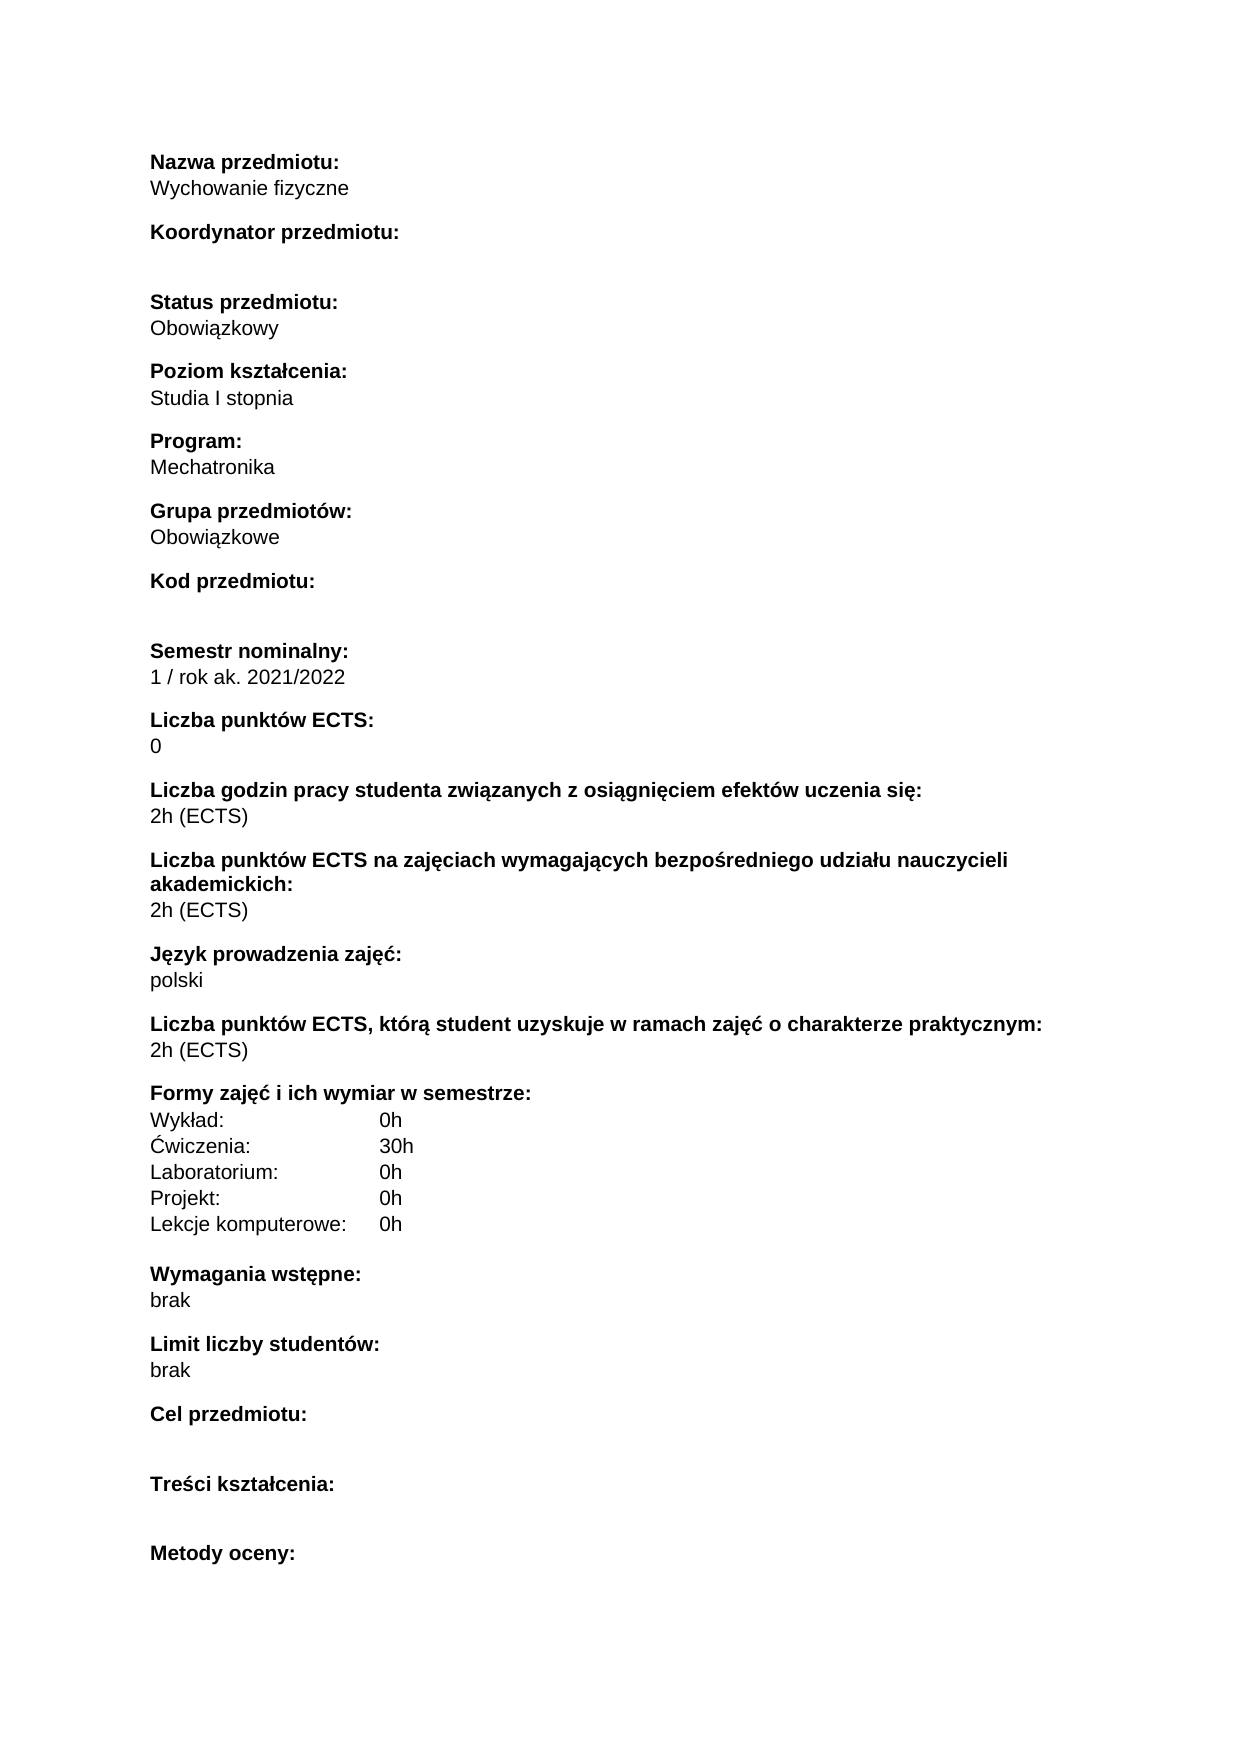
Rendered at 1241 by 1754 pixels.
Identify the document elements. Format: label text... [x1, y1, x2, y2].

text Koordynator przedmiotu: [150, 220, 1090, 244]
text Mechatronika [150, 455, 1090, 479]
text Grupa przedmiotów: [150, 499, 1090, 523]
text Liczba punktów ECTS, którą student uzyskuje w ramach zajęć o charakterze praktycznym: [150, 1011, 1090, 1035]
text 2h (ECTS) [150, 898, 1090, 922]
table_header 0h [369, 1108, 597, 1132]
table_cell Laboratorium: [140, 1160, 367, 1184]
text Liczba punktów ECTS na zajęciach wymagających bezpośredniego udziału nauczycieli akademickich: [150, 848, 1090, 896]
text Liczba punktów ECTS: [150, 708, 1090, 732]
text Poziom kształcenia: [150, 359, 1090, 383]
table_cell Projekt: [140, 1186, 367, 1210]
text 1 / rok ak. 2021/2022 [150, 664, 1090, 688]
text Studia I stopnia [150, 385, 1090, 409]
text brak [150, 1358, 1090, 1382]
table_cell 0h [369, 1184, 597, 1210]
text Semestr nominalny: [150, 638, 1090, 662]
text Obowiązkowy [150, 316, 1090, 339]
text polski [150, 968, 1090, 992]
text Obowiązkowe [150, 525, 1090, 549]
text Formy zajęć i ich wymiar w semestrze: [150, 1081, 1090, 1105]
table_cell 0h [369, 1210, 597, 1236]
text Wymagania wstępne: [150, 1262, 1090, 1286]
text Metody oceny: [150, 1541, 1090, 1565]
table_header Wykład: [140, 1108, 367, 1132]
text 2h (ECTS) [150, 804, 1090, 828]
table_cell Lekcje komputerowe: [140, 1212, 367, 1236]
text Treści kształcenia: [150, 1471, 1090, 1495]
text brak [150, 1288, 1090, 1312]
text Program: [150, 429, 1090, 453]
text 0 [150, 734, 1090, 758]
table_cell Ćwiczenia: [140, 1134, 367, 1158]
text Język prowadzenia zajęć: [150, 942, 1090, 966]
text Status przedmiotu: [150, 289, 1090, 313]
text 2h (ECTS) [150, 1037, 1090, 1061]
text Nazwa przedmiotu: [150, 150, 1090, 174]
text Kod przedmiotu: [150, 569, 1090, 593]
table_cell 0h [369, 1158, 597, 1184]
text Liczba godzin pracy studenta związanych z osiągnięciem efektów uczenia się: [150, 778, 1090, 802]
table_cell 30h [369, 1132, 597, 1158]
text Wychowanie fizyczne [150, 176, 1090, 200]
text Limit liczby studentów: [150, 1332, 1090, 1356]
text Cel przedmiotu: [150, 1402, 1090, 1426]
